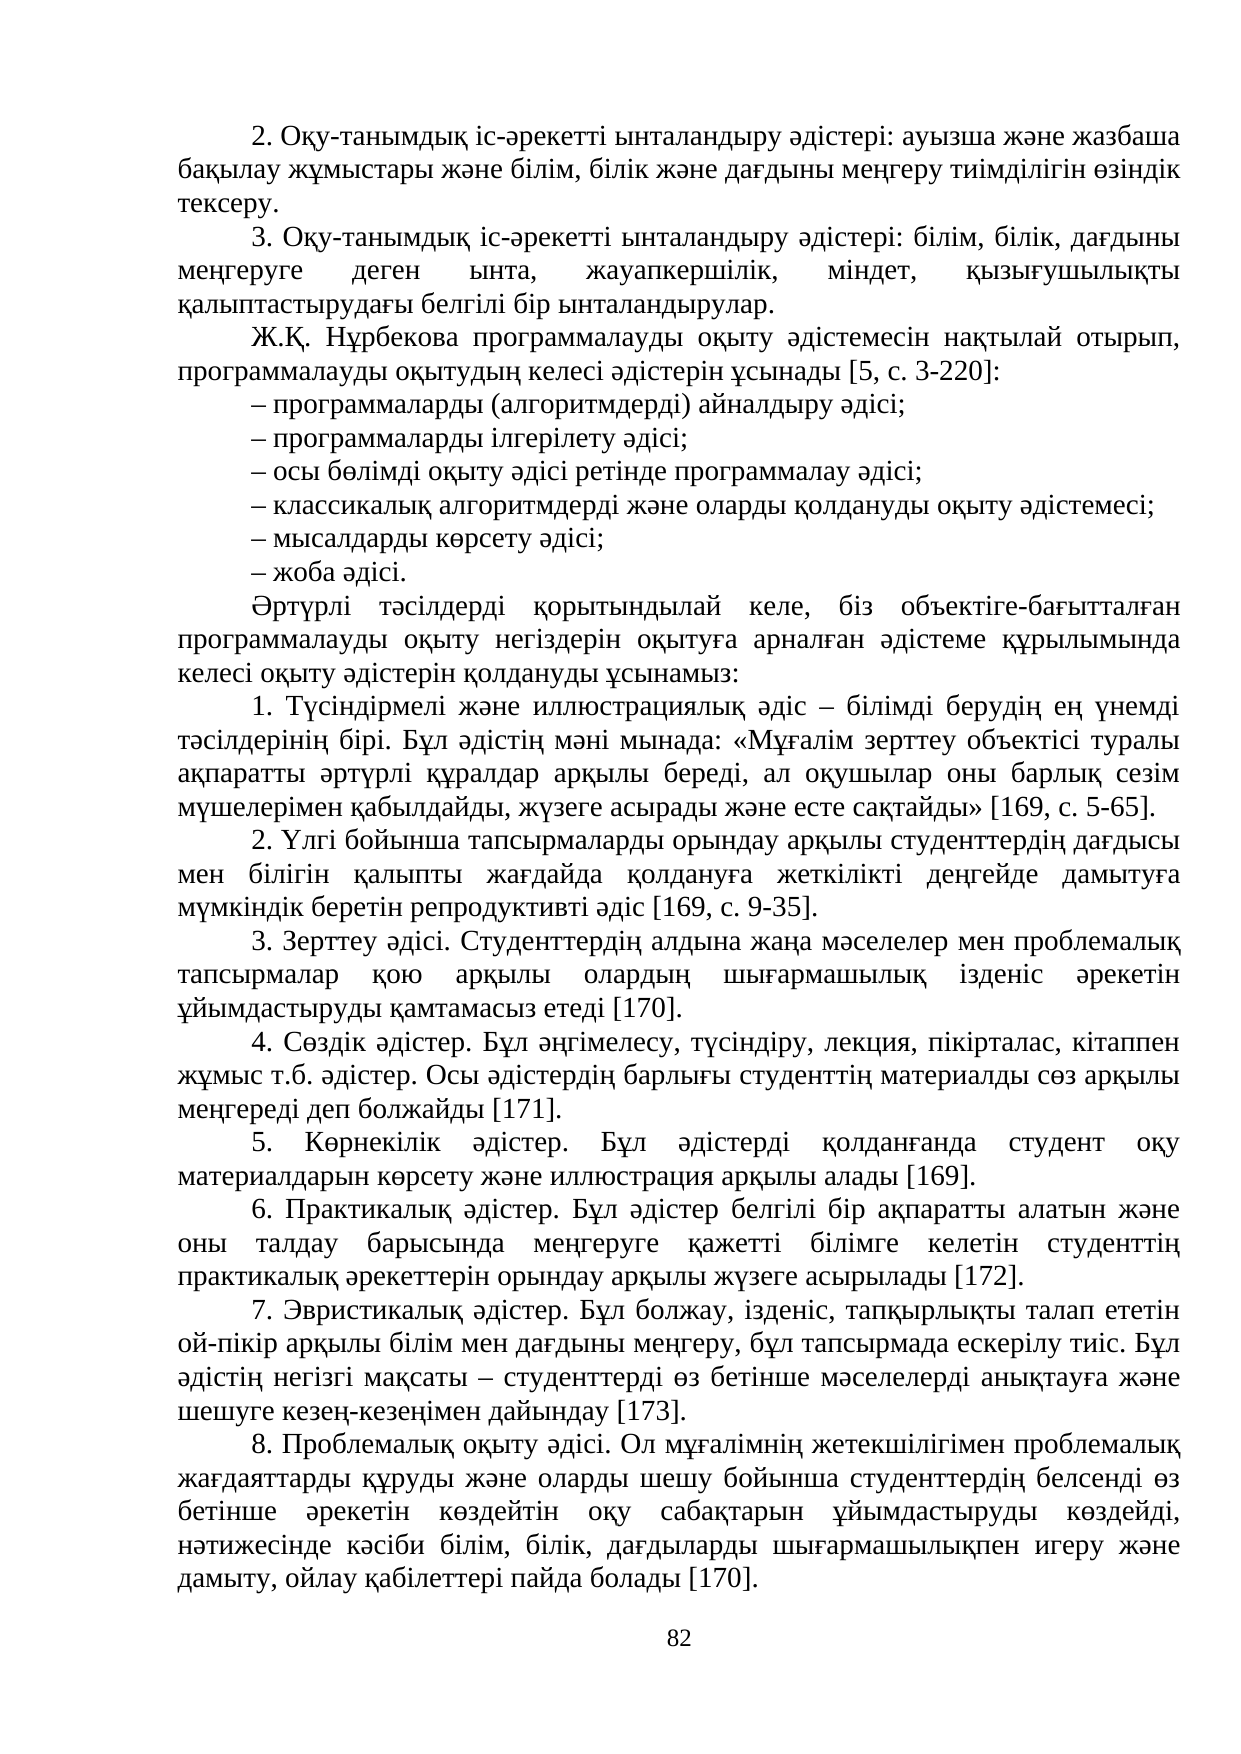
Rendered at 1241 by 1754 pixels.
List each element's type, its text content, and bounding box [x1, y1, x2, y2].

text 4. Сөздік әдістер. Бұл әңгімелесу, түсіндіру, лекция, пікірталас, кітаппен жұмыс т.б. әдістер. Осы әдістердің барлығы студенттің материалды сөз арқылы меңгереді деп болжайды [171]. [177, 1024, 1181, 1124]
text 6. Практикалық әдістер. Бұл әдістер белгілі бір ақпаратты алатын және оны талдау барысында меңгеруге қажетті білімге келетін студенттің практикалық әрекеттерін орындау арқылы жүзеге асырылады [172]. [177, 1191, 1181, 1292]
text – программаларды (алгоритмдерді) айналдыру әдісі; [177, 386, 1181, 420]
text – осы бөлімді оқыту әдісі ретінде программалау әдісі; [177, 453, 1181, 487]
text Әртүрлі тәсілдерді қорытындылай келе, біз объектіге-бағытталған программалауды оқыту негіздерін оқытуға арналған әдістеме құрылымында келесі оқыту әдістерін қолдануды ұсынамыз: [177, 588, 1181, 688]
text 8. Проблемалық оқыту әдісі. Ол мұғалімнің жетекшілігімен проблемалық жағдаяттарды құруды және оларды шешу бойынша студенттердің белсенді өз бетінше әрекетін көздейтін оқу сабақтарын ұйымдастыруды көздейді, нәтижесінде кәсіби білім, білік, дағдыларды шығармашылықпен игеру және дамыту, ойлау қабілеттері пайда болады [170]. [177, 1426, 1181, 1594]
text – программаларды ілгерілету әдісі; [177, 420, 1181, 453]
text 1. Түсіндірмелі және иллюстрациялық әдіс – білімді берудің ең үнемді тәсілдерінің бірі. Бұл әдістің мәні мынада: «Мұғалім зерттеу объектісі туралы ақпаратты әртүрлі құралдар арқылы береді, ал оқушылар оны барлық сезім мүшелерімен қабылдайды, жүзеге асырады және есте сақтайды» [169, с. 5-65]. [177, 688, 1181, 822]
text 3. Зерттеу әдісі. Студенттердің алдына жаңа мәселелер мен проблемалық тапсырмалар қою арқылы олардың шығармашылық ізденіс әрекетін ұйымдастыруды қамтамасыз етеді [170]. [177, 923, 1181, 1024]
text 2. Оқу-танымдық іс-әрекетті ынталандыру әдістері: ауызша және жазбаша бақылау жұмыстары және білім, білік және дағдыны меңгеру тиімділігін өзіндік тексеру. [177, 118, 1181, 219]
text Ж.Қ. Нұрбекова программалауды оқыту әдістемесін нақтылай отырып, программалауды оқытудың келесі әдістерін ұсынады [5, с. 3-220]: [177, 319, 1181, 386]
text 5. Көрнекілік әдістер. Бұл әдістерді қолданғанда студент оқу материалдарын көрсету және иллюстрация арқылы алады [169]. [177, 1124, 1181, 1191]
text 2. Үлгі бойынша тапсырмаларды орындау арқылы студенттердің дағдысы мен білігін қалыпты жағдайда қолдануға жеткілікті деңгейде дамытуға мүмкіндік беретін репродуктивті әдіс [169, с. 9-35]. [177, 822, 1181, 923]
text – мысалдарды көрсету әдісі; [177, 521, 1181, 554]
text 7. Эвристикалық әдістер. Бұл болжау, ізденіс, тапқырлықты талап ететін ой-пікір арқылы білім мен дағдыны меңгеру, бұл тапсырмада ескерілу тиіс. Бұл әдістің негізгі мақсаты – студенттерді өз бетінше мәселелерді анықтауға және шешуге кезең-кезеңімен дайындау [173]. [177, 1292, 1181, 1426]
text 3. Оқу-танымдық іс-әрекетті ынталандыру әдістері: білім, білік, дағдыны меңгеруге деген ынта, жауапкершілік, міндет, қызығушылықты қалыптастырудағы белгілі бір ынталандырулар. [177, 219, 1181, 319]
text – классикалық алгоритмдерді және оларды қолдануды оқыту әдістемесі; [177, 487, 1181, 521]
text – жоба әдісі. [177, 554, 1181, 588]
